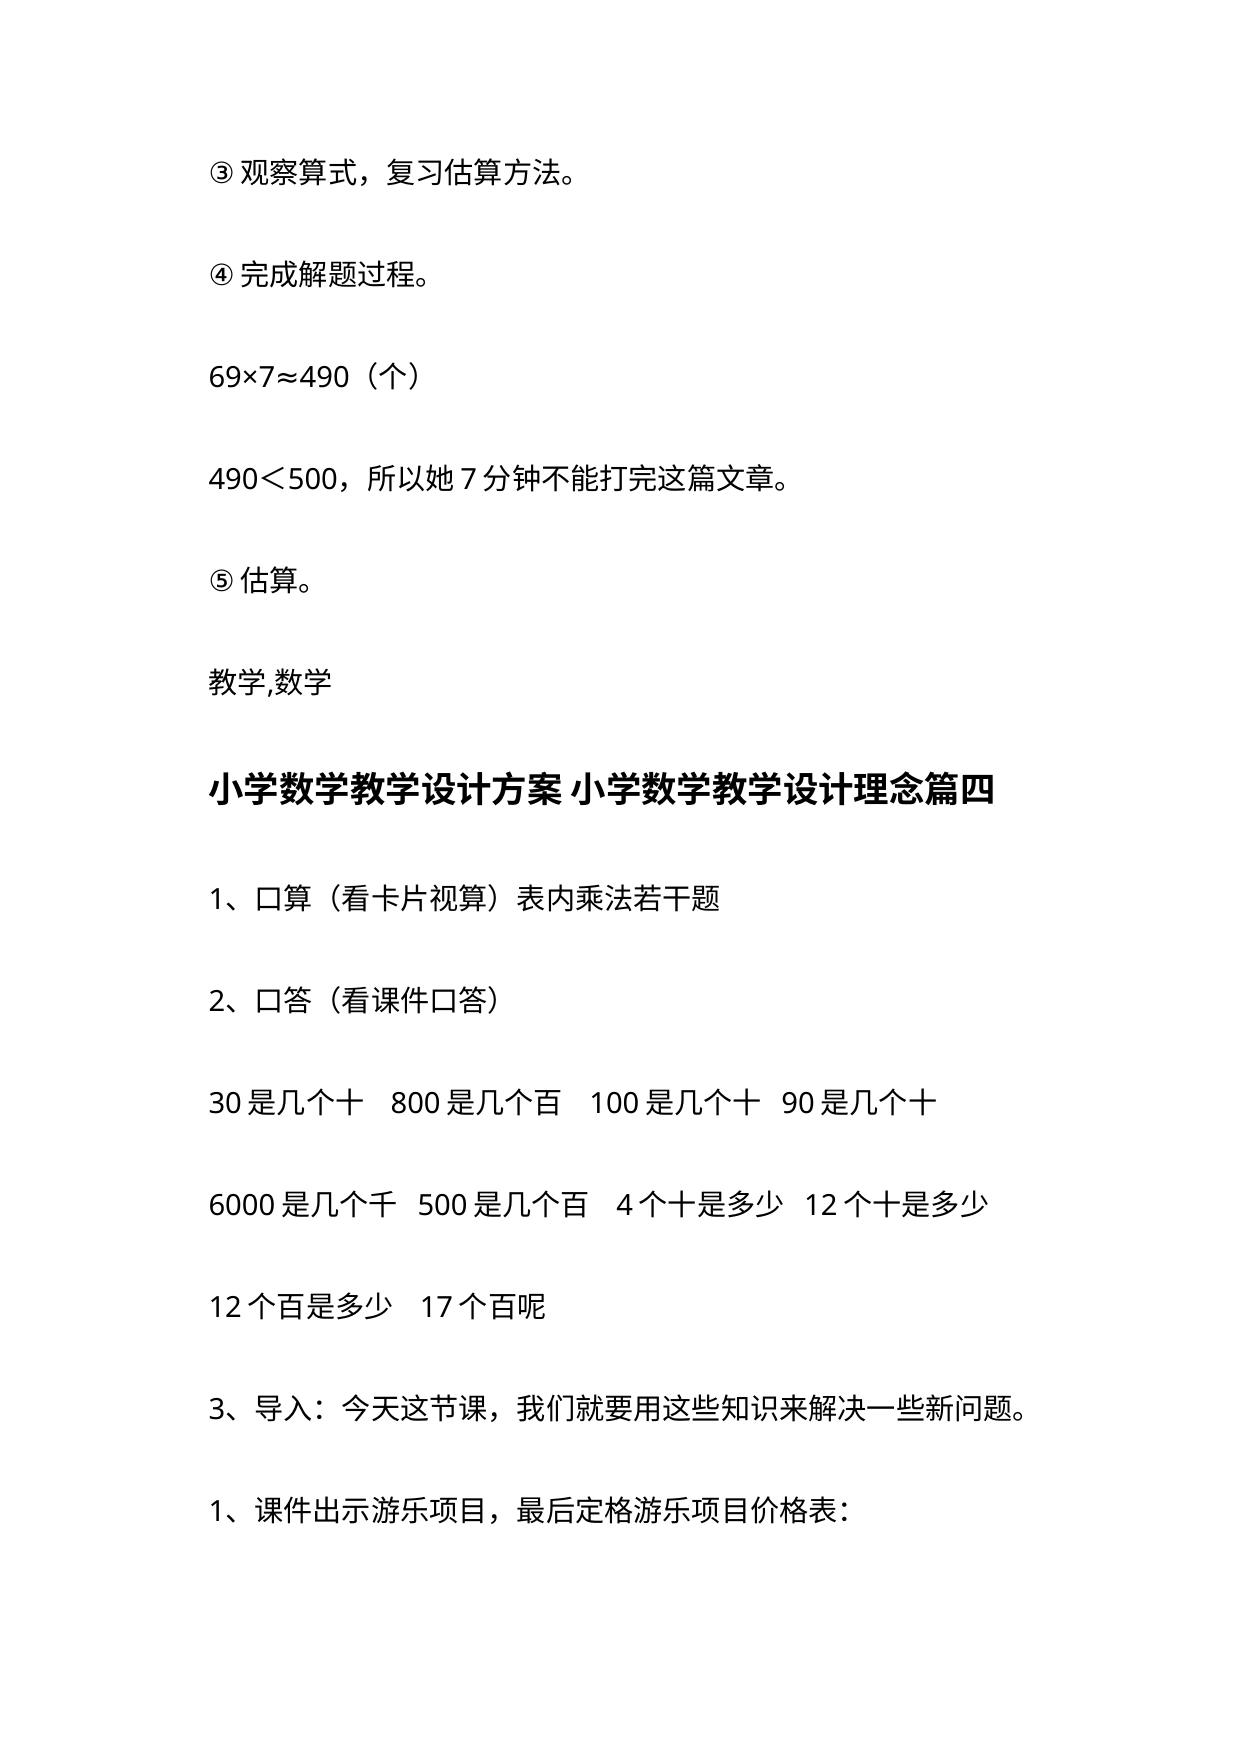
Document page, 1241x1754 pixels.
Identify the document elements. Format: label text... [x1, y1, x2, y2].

text 69×7≈490（个） [150, 354, 1090, 396]
text ④完成解题过程。 [150, 252, 1090, 294]
text 12个百是多少 17个百呢 [150, 1283, 1090, 1326]
text 1、口算（看卡片视算）表内乘法若干题 [150, 875, 1090, 918]
text 2、口答（看课件口答） [150, 977, 1090, 1020]
text 小学数学教学设计方案 小学数学教学设计理念篇四 [150, 762, 1090, 813]
text ③观察算式，复习估算方法。 [150, 150, 1090, 192]
text 教学,数学 [150, 660, 1090, 702]
text 3、导入：今天这节课，我们就要用这些知识来解决一些新问题。 [150, 1385, 1090, 1428]
text 490＜500，所以她7分钟不能打完这篇文章。 [150, 456, 1090, 498]
text 30是几个十 800是几个百 100是几个十 90是几个十 [150, 1079, 1090, 1122]
text 6000是几个千 500是几个百 4个十是多少 12个十是多少 [150, 1181, 1090, 1224]
text ⑤估算。 [150, 558, 1090, 600]
text 1、课件出示游乐项目，最后定格游乐项目价格表： [150, 1487, 1090, 1529]
